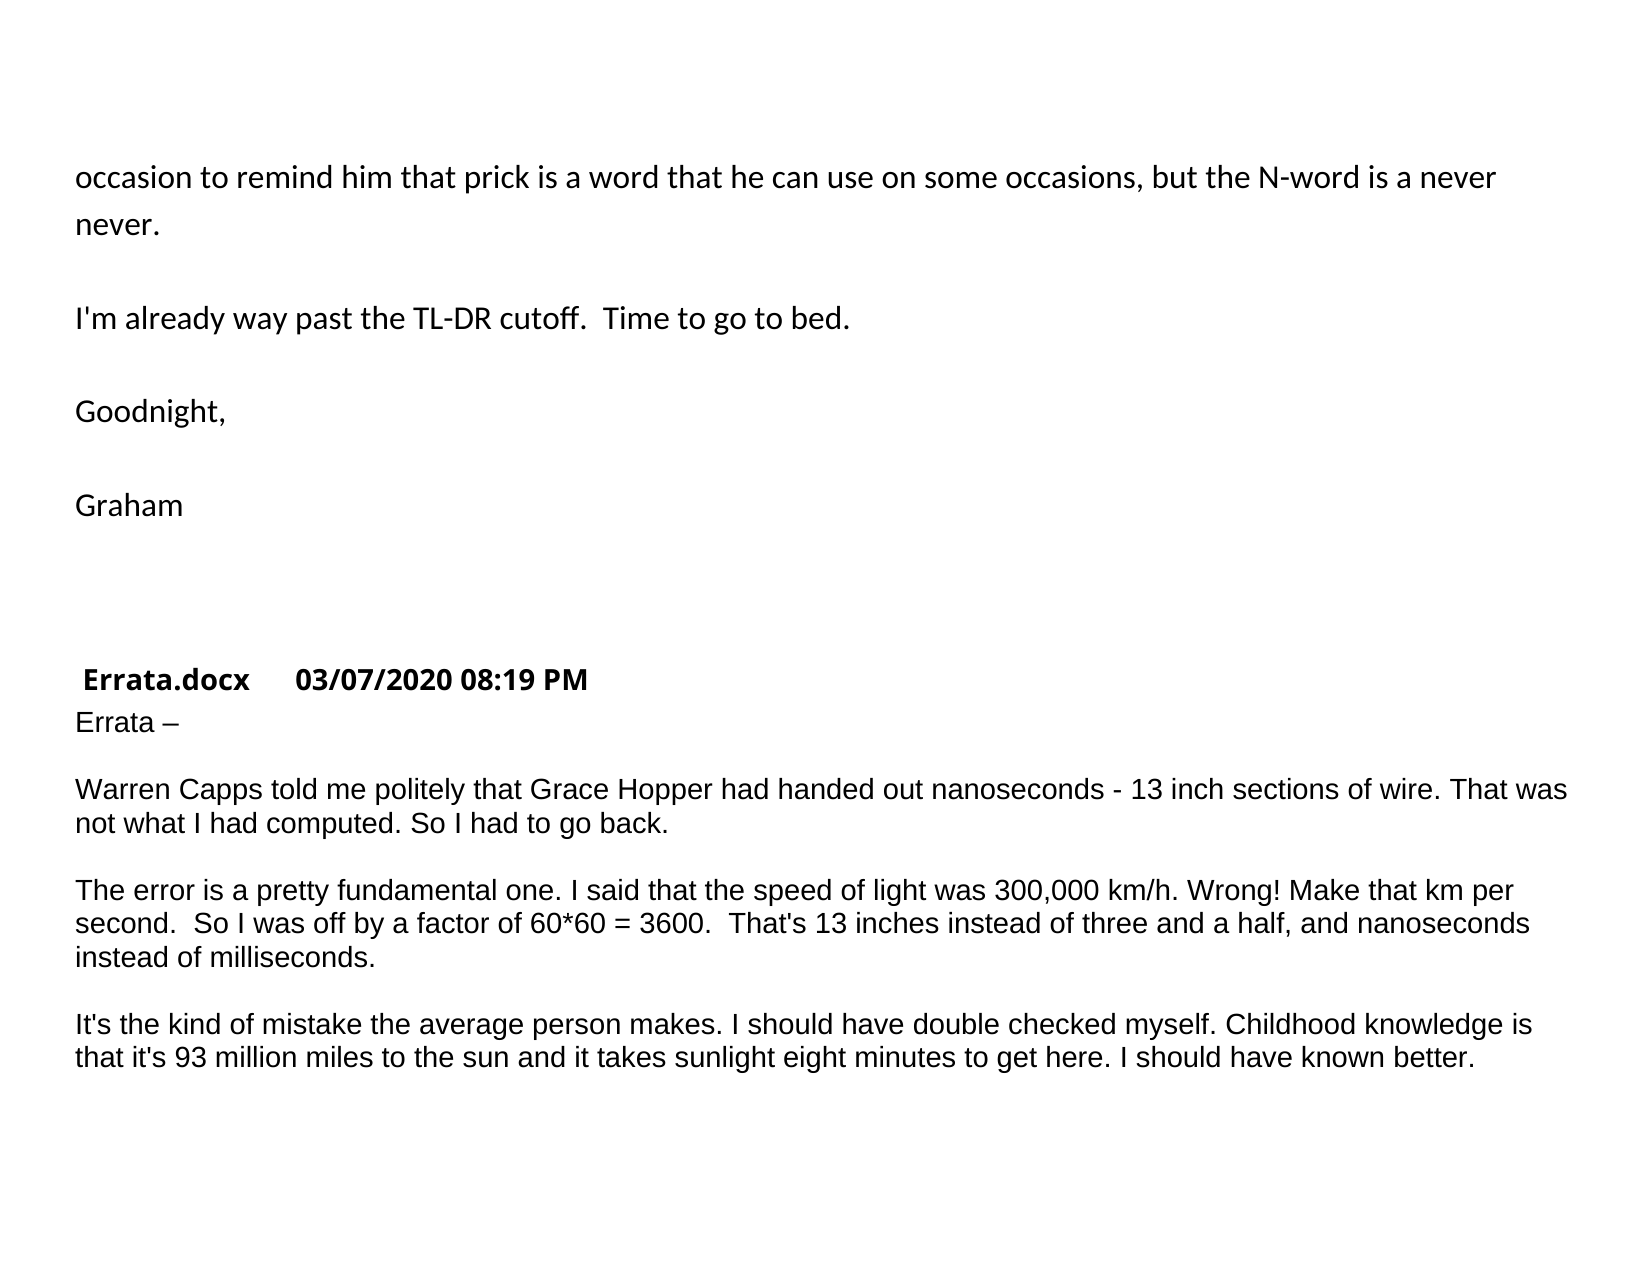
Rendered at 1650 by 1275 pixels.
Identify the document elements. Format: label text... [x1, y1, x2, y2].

text Goodnight, [75, 390, 1575, 431]
text Warren Capps told me politely that Grace Hopper had handed out nanoseconds - 13 inch sections of wire. That was not what I had computed. So I had to go back. [75, 772, 1575, 839]
text Errata – [75, 705, 1575, 739]
text It's the kind of mistake the average person makes. I should have double checked myself. Childhood knowledge is that it's 93 million miles to the sun and it takes sunlight eight minutes to get here. I should have known better. [75, 1007, 1575, 1074]
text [75, 156, 1575, 244]
text The error is a pretty fundamental one. I said that the speed of light was 300,000 km/h. Wrong! Make that km per second. So I was off by a factor of 60*60 = 3600. That's 13 inches instead of three and a half, and nanoseconds instead of milliseconds. [75, 873, 1575, 973]
text I'm already way past the TL-DR cutoff. Time to go to bed. [75, 297, 1575, 337]
text Graham [75, 484, 1575, 524]
subtitle Errata.docx 03/07/2020 08:19 PM [75, 659, 1575, 699]
